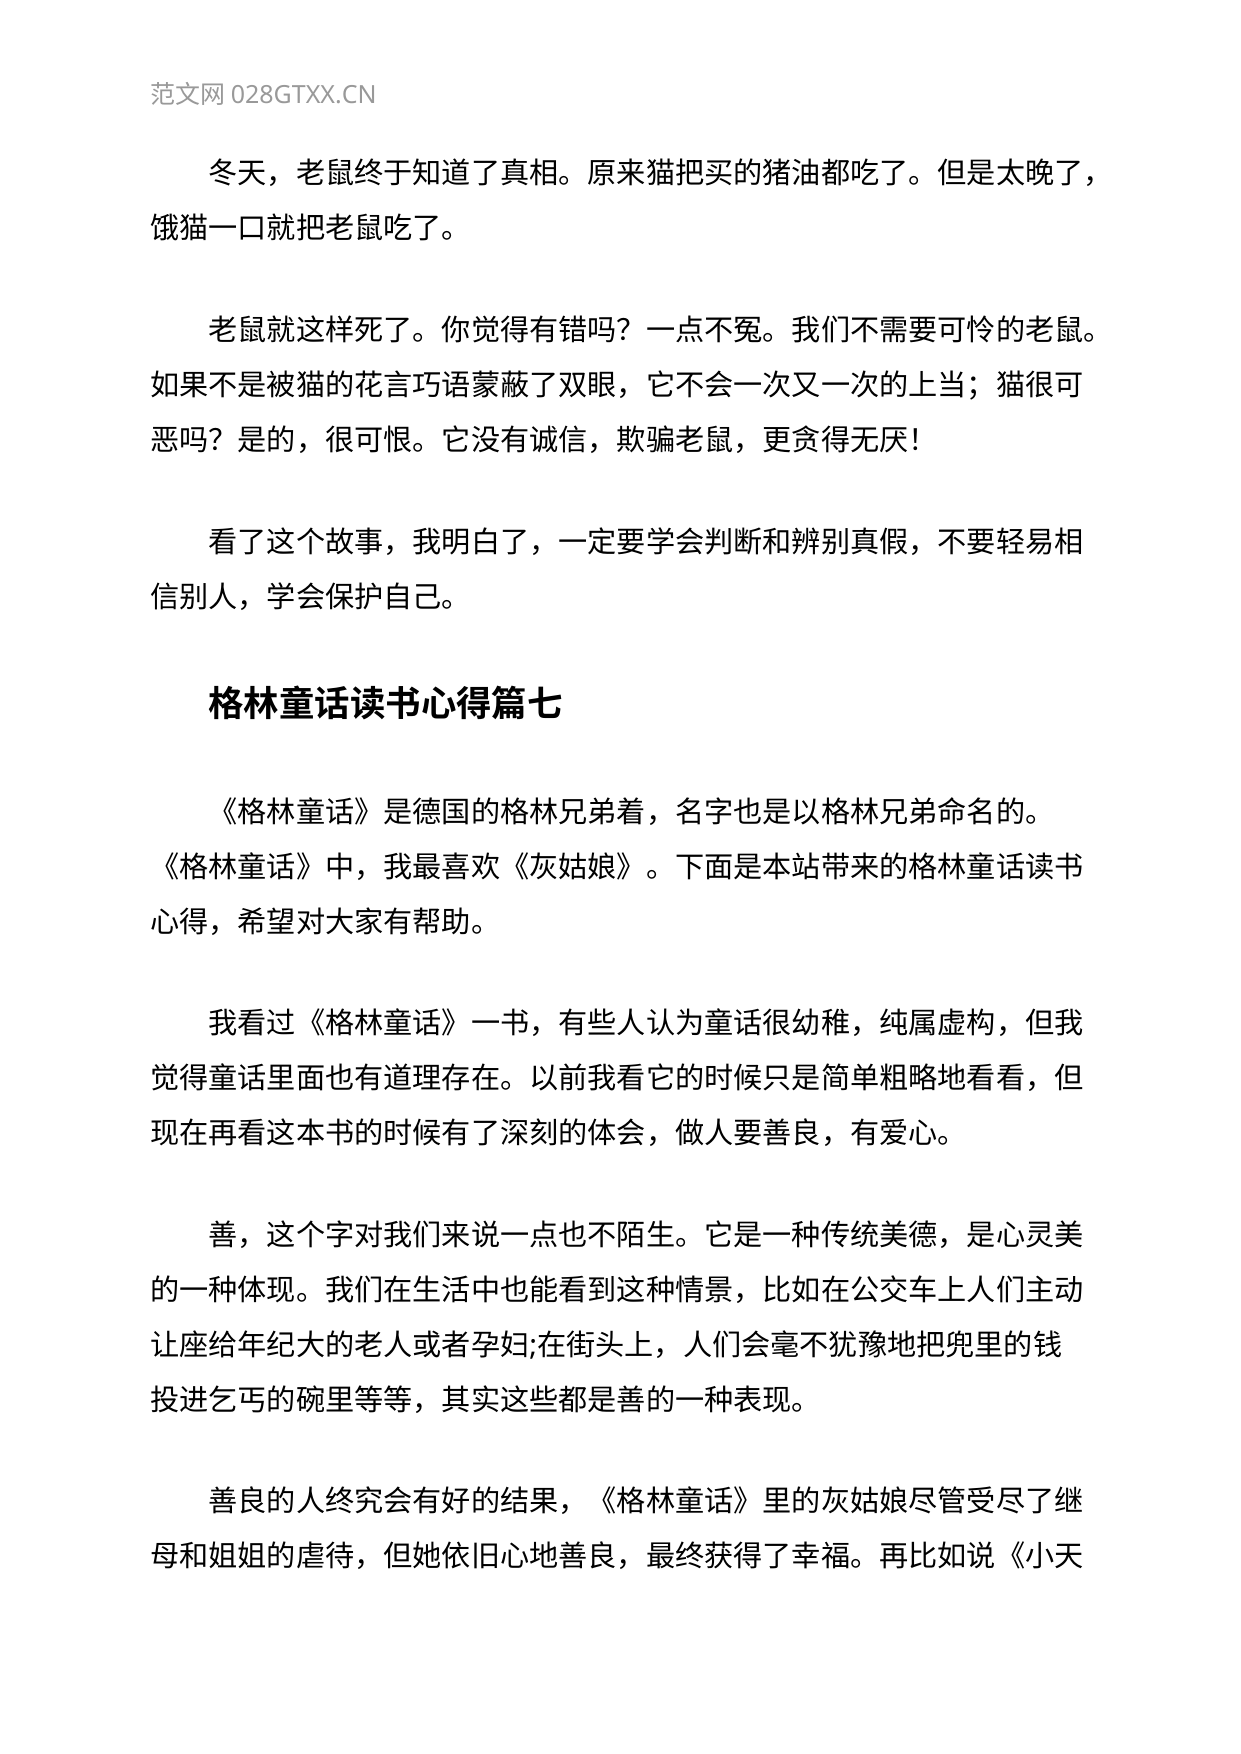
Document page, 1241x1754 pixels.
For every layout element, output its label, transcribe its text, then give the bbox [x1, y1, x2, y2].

text 《格林童话》是德国的格林兄弟着，名字也是以格林兄弟命名的。《格林童话》中，我最喜欢《灰姑娘》。下面是本站带来的格林童话读书心得，希望对大家有帮助。 [150, 788, 1090, 940]
text 冬天，老鼠终于知道了真相。原来猫把买的猪油都吃了。但是太晚了，饿猫一口就把老鼠吃了。 [150, 150, 1090, 247]
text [150, 1478, 1090, 1575]
text 我看过《格林童话》一书，有些人认为童话很幼稚，纯属虚构，但我觉得童话里面也有道理存在。以前我看它的时候只是简单粗略地看看，但现在再看这本书的时候有了深刻的体会，做人要善良，有爱心。 [150, 1000, 1090, 1152]
text 看了这个故事，我明白了，一定要学会判断和辨别真假，不要轻易相信别人，学会保护自己。 [150, 518, 1090, 615]
text 善，这个字对我们来说一点也不陌生。它是一种传统美德，是心灵美的一种体现。我们在生活中也能看到这种情景，比如在公交车上人们主动让座给年纪大的老人或者孕妇;在街头上，人们会毫不犹豫地把兜里的钱投进乞丐的碗里等等，其实这些都是善的一种表现。 [150, 1211, 1090, 1418]
text 格林童话读书心得篇七 [150, 675, 1090, 726]
text 老鼠就这样死了。你觉得有错吗？一点不冤。我们不需要可怜的老鼠。如果不是被猫的花言巧语蒙蔽了双眼，它不会一次又一次的上当；猫很可恶吗？是的，很可恨。它没有诚信，欺骗老鼠，更贪得无厌！ [150, 307, 1090, 459]
